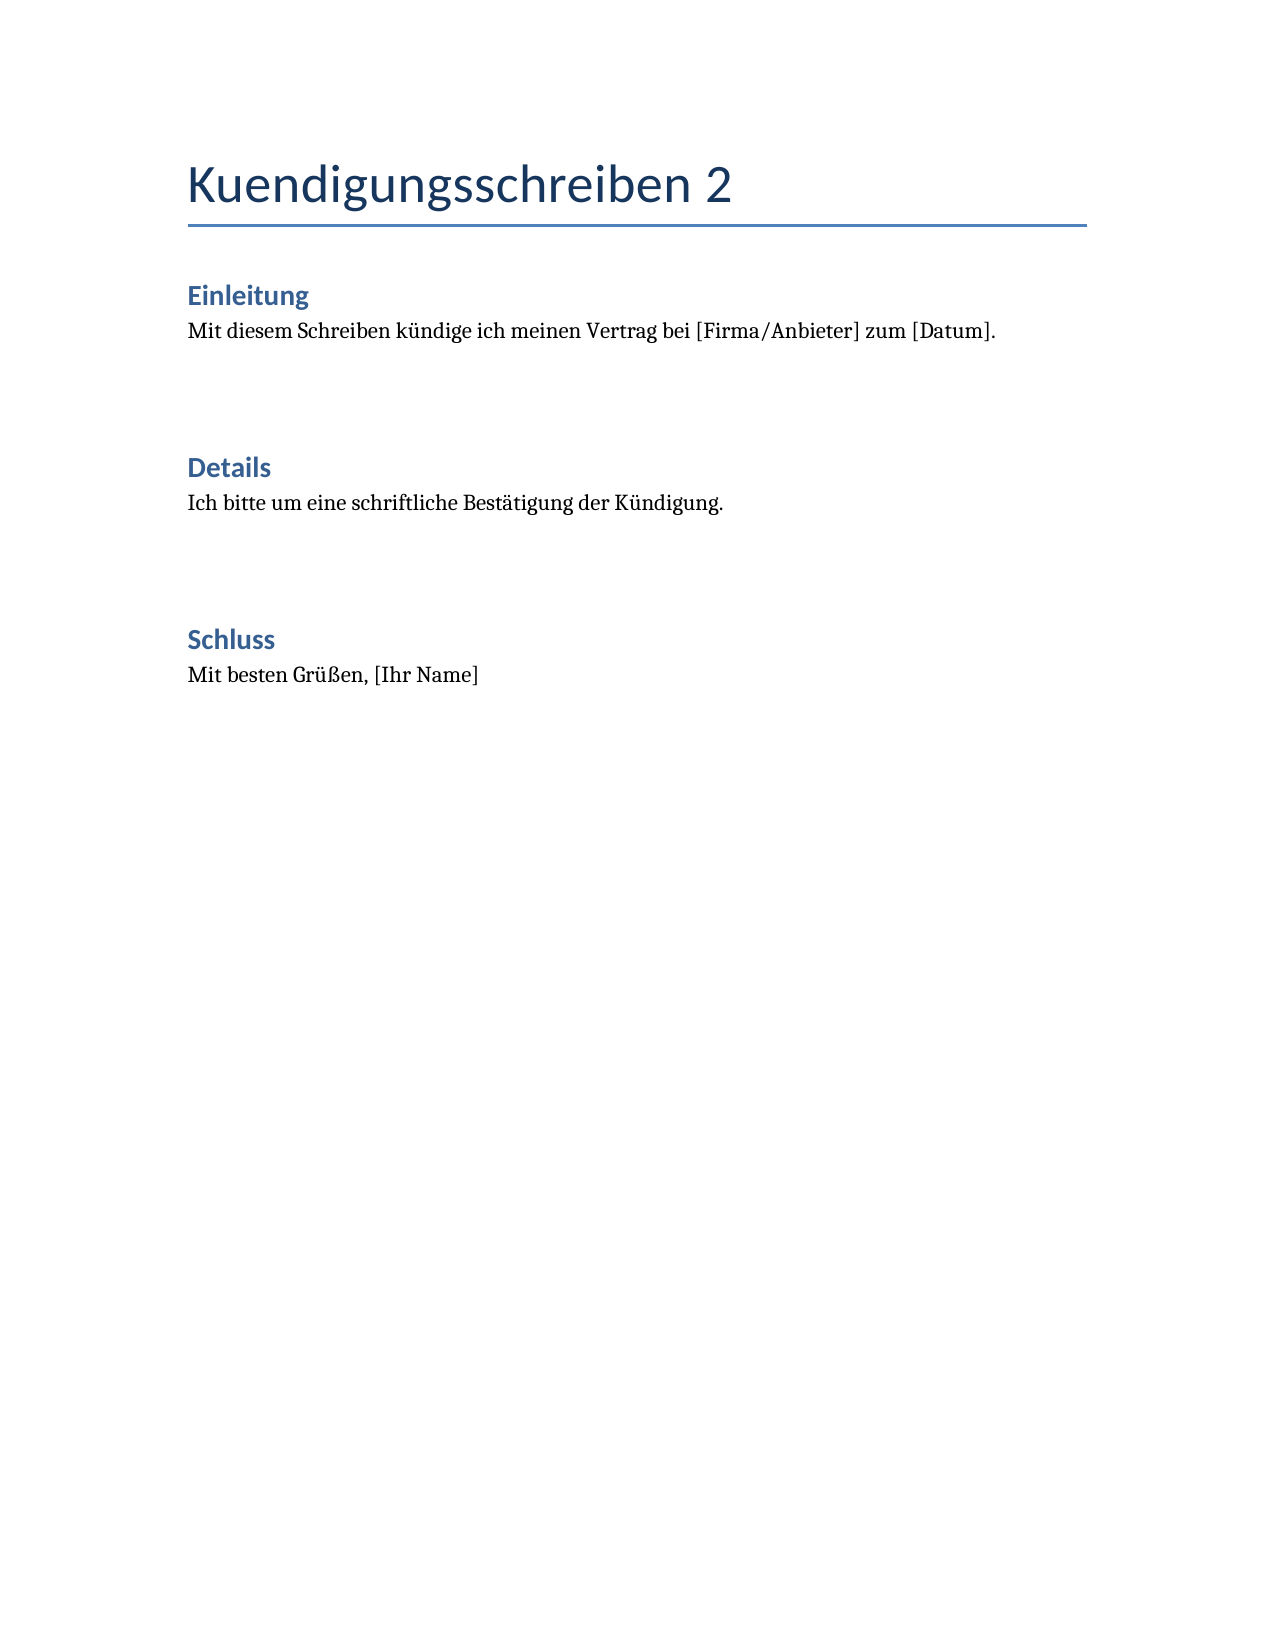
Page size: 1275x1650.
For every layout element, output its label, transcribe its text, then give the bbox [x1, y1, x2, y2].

text Mit besten Grüßen, [Ihr Name] [187, 662, 1087, 688]
subtitle Details [187, 449, 1087, 484]
subtitle Schluss [187, 621, 1087, 657]
subtitle Einleitung [187, 277, 1087, 312]
text Ich bitte um eine schriftliche Bestätigung der Kündigung. [187, 490, 1087, 516]
title Kuendigungsschreiben 2 [187, 150, 1087, 227]
text Mit diesem Schreiben kündige ich meinen Vertrag bei [Firma/Anbieter] zum [Datum]. [187, 317, 1087, 344]
